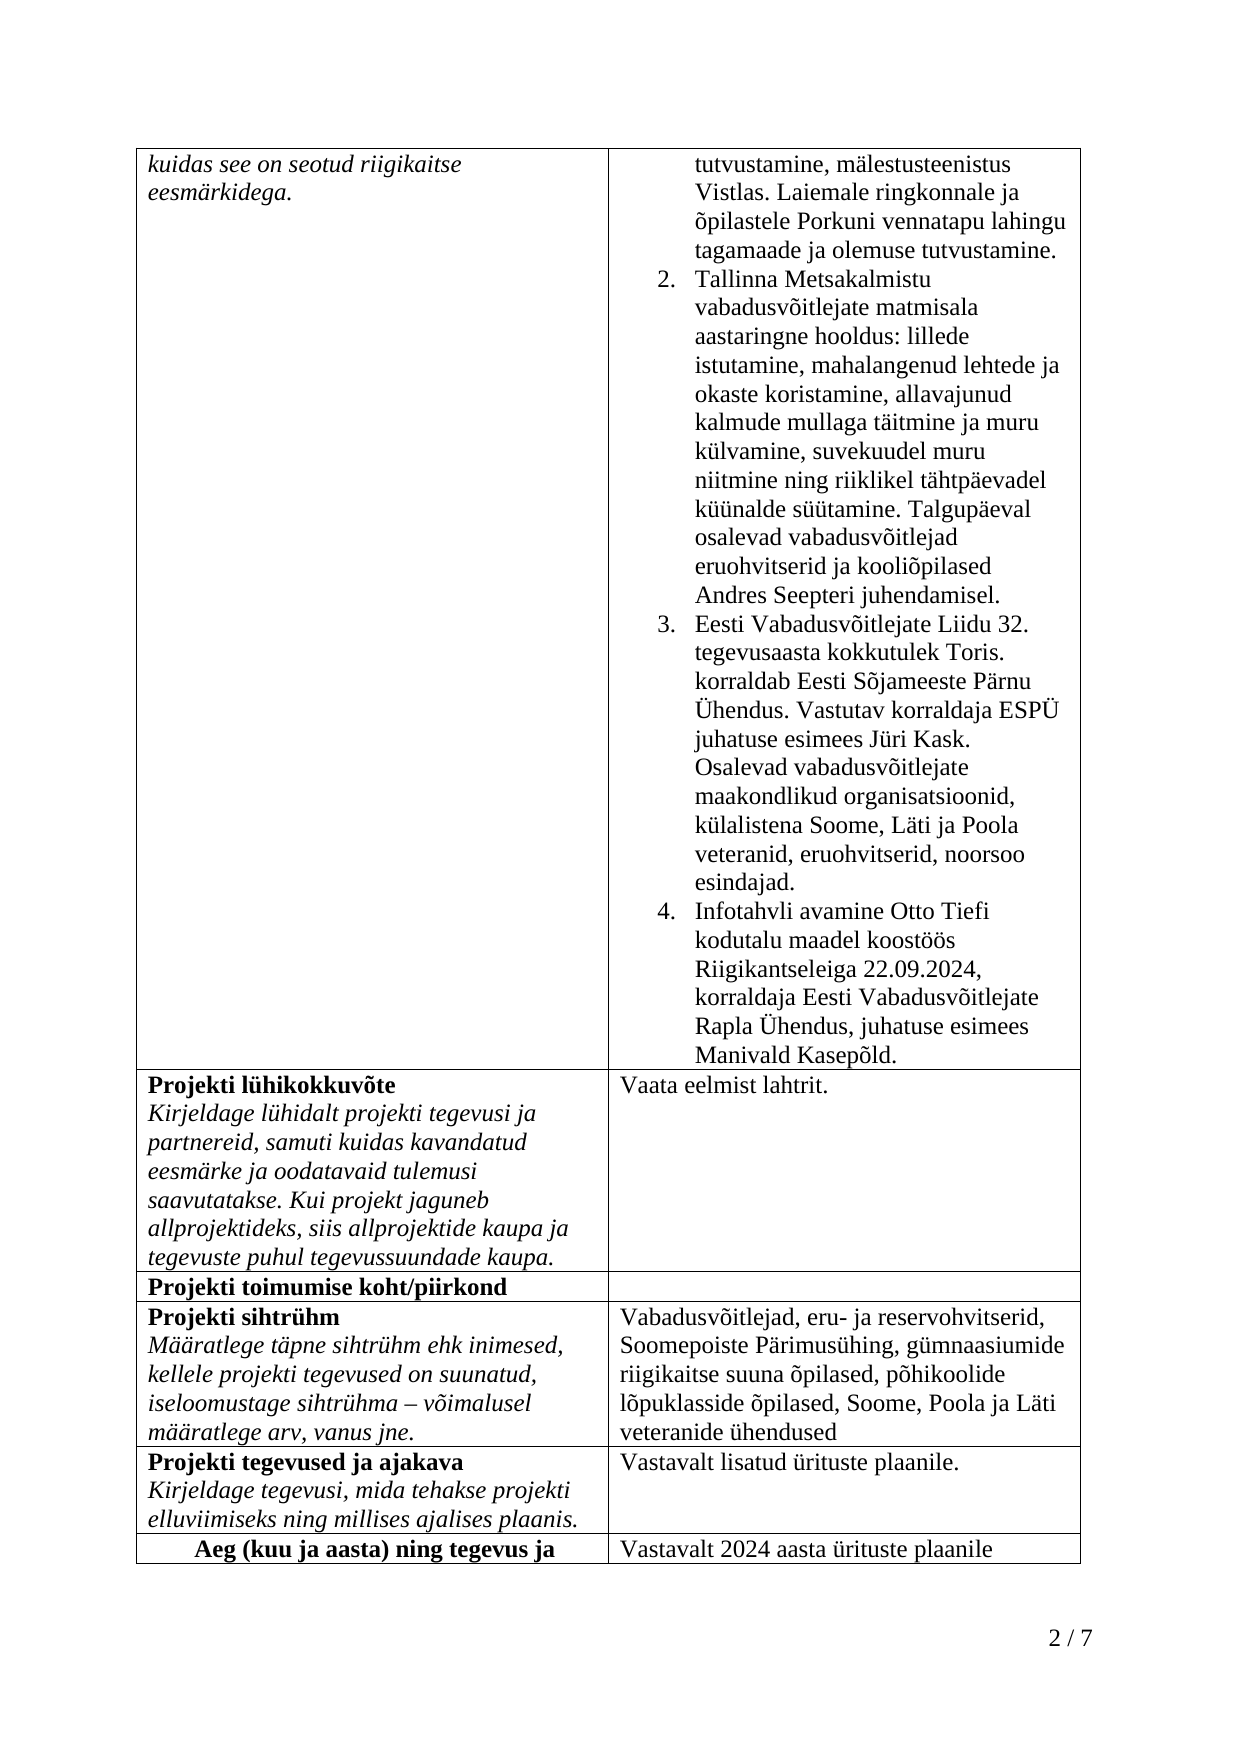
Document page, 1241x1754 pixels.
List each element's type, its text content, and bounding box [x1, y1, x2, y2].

table_cell Projekti tegevused ja ajakava Kirjeldage tegevusi, mida tehakse projekti elluviimiseks ning millises ajalises plaanis. [137, 1447, 608, 1533]
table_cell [609, 1534, 1080, 1563]
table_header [609, 149, 1080, 1069]
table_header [137, 149, 608, 1069]
table_cell Vabadusvõitlejad, eru- ja reservohvitserid, Soomepoiste Pärimusühing, gümnaasiumide riigikaitse suuna õpilased, põhikoolide lõpuklasside õpilased, Soome, Poola ja Läti veteranide ühendused [609, 1302, 1080, 1446]
table_cell Vastavalt lisatud ürituste plaanile. [609, 1447, 1080, 1533]
table_cell Projekti toimumise koht/piirkond [137, 1272, 608, 1301]
table_cell [609, 1272, 1080, 1301]
table_cell Vaata eelmist lahtrit. [609, 1070, 1080, 1271]
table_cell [137, 1534, 608, 1563]
table_cell Projekti sihtrühm Määratlege täpne sihtrühm ehk inimesed, kellele projekti tegevused on suunatud, iseloomustage sihtrühma – võimalusel määratlege arv, vanus jne. [137, 1302, 608, 1446]
table_cell Projekti lühikokkuvõte Kirjeldage lühidalt projekti tegevusi ja partnereid, samuti kuidas kavandatud eesmärke ja oodatavaid tulemusi saavutatakse. Kui projekt jaguneb allprojektideks, siis allprojektide kaupa ja tegevuste puhul tegevussuundade kaupa. [137, 1070, 608, 1271]
